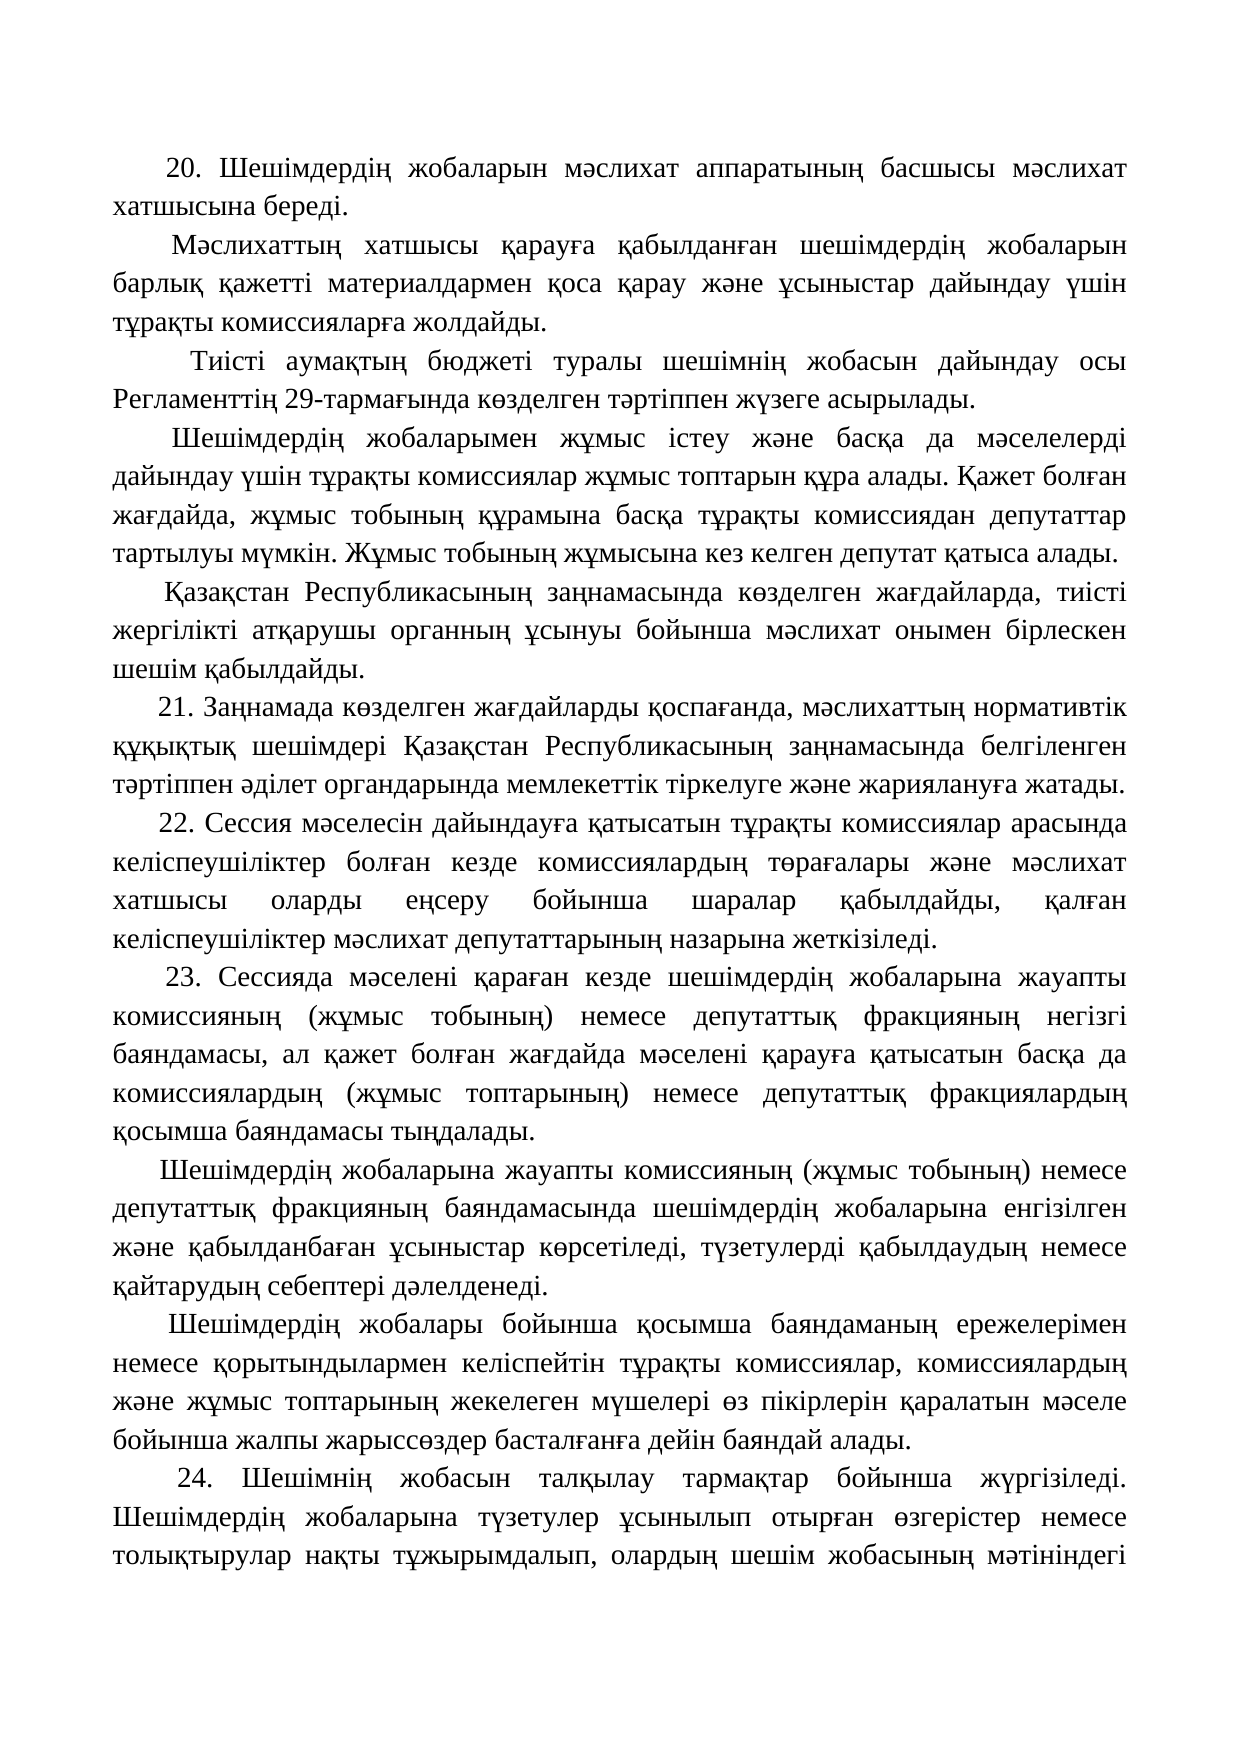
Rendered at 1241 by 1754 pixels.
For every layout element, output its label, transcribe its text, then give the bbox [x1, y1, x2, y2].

text Шешімдердің жобаларымен жұмыс істеу және басқа да мәселелерді дайындау үшін тұрақты комиссиялар жұмыс топтарын құра алады. Қажет болған жағдайда, жұмыс тобының құрамына басқа тұрақты комиссиядан депутаттар тартылуы мүмкін. Жұмыс тобының жұмысына кез келген депутат қатыса алады. [112, 420, 1128, 569]
text 20. Шешімдердің жобаларын мәслихат аппаратының басшысы мәслихат хатшысына береді. [112, 150, 1128, 222]
text Тиісті аумақтың бюджеті туралы шешімнің жобасын дайындау осы Регламенттің 29-тармағында көзделген тәртіппен жүзеге асырылады. [112, 343, 1128, 415]
text Қазақстан Республикасының заңнамасында көзделген жағдайларда, тиісті жергілікті атқарушы органның ұсынуы бойынша мәслихат онымен бірлескен шешім қабылдайды. [112, 574, 1128, 684]
text 22. Сессия мәселесін дайындауға қатысатын тұрақты комиссиялар арасында келіспеушіліктер болған кезде комиссиялардың төрағалары және мәслихат хатшысы оларды еңсеру бойынша шаралар қабылдайды, қалған келіспеушіліктер мәслихат депутаттарының назарына жеткізіледі. [112, 805, 1128, 954]
text 21. Заңнамада көзделген жағдайларды қоспағанда, мәслихаттың нормативтік құқықтық шешімдері Қазақстан Республикасының заңнамасында белгіленген тәртіппен әділет органдарында мемлекеттік тіркелуге және жариялануға жатады. [112, 689, 1128, 800]
text Мәслихаттың хатшысы қарауға қабылданған шешімдердің жобаларын барлық қажетті материалдармен қоса қарау және ұсыныстар дайындау үшін тұрақты комиссияларға жолдайды. [112, 227, 1128, 338]
text Шешімдердің жобалары бойынша қосымша баяндаманың ережелерімен немесе қорытындылармен келіспейтін тұрақты комиссиялар, комиссиялардың және жұмыс топтарының жекелеген мүшелері өз пікірлерін қаралатын мәселе бойынша жалпы жарыссөздер басталғанға дейін баяндай алады. [112, 1306, 1128, 1455]
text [112, 1460, 1128, 1571]
text 23. Сессияда мәселені қараған кезде шешімдердің жобаларына жауапты комиссияның (жұмыс тобының) немесе депутаттық фракцияның негізгі баяндамасы, ал қажет болған жағдайда мәселені қарауға қатысатын басқа да комиссиялардың (жұмыс топтарының) немесе депутаттық фракциялардың қосымша баяндамасы тыңдалады. [112, 959, 1128, 1147]
text Шешімдердің жобаларына жауапты комиссияның (жұмыс тобының) немесе депутаттық фракцияның баяндамасында шешімдердің жобаларына енгізілген және қабылданбаған ұсыныстар көрсетіледі, түзетулерді қабылдаудың немесе қайтарудың себептері дәлелденеді. [112, 1152, 1128, 1301]
